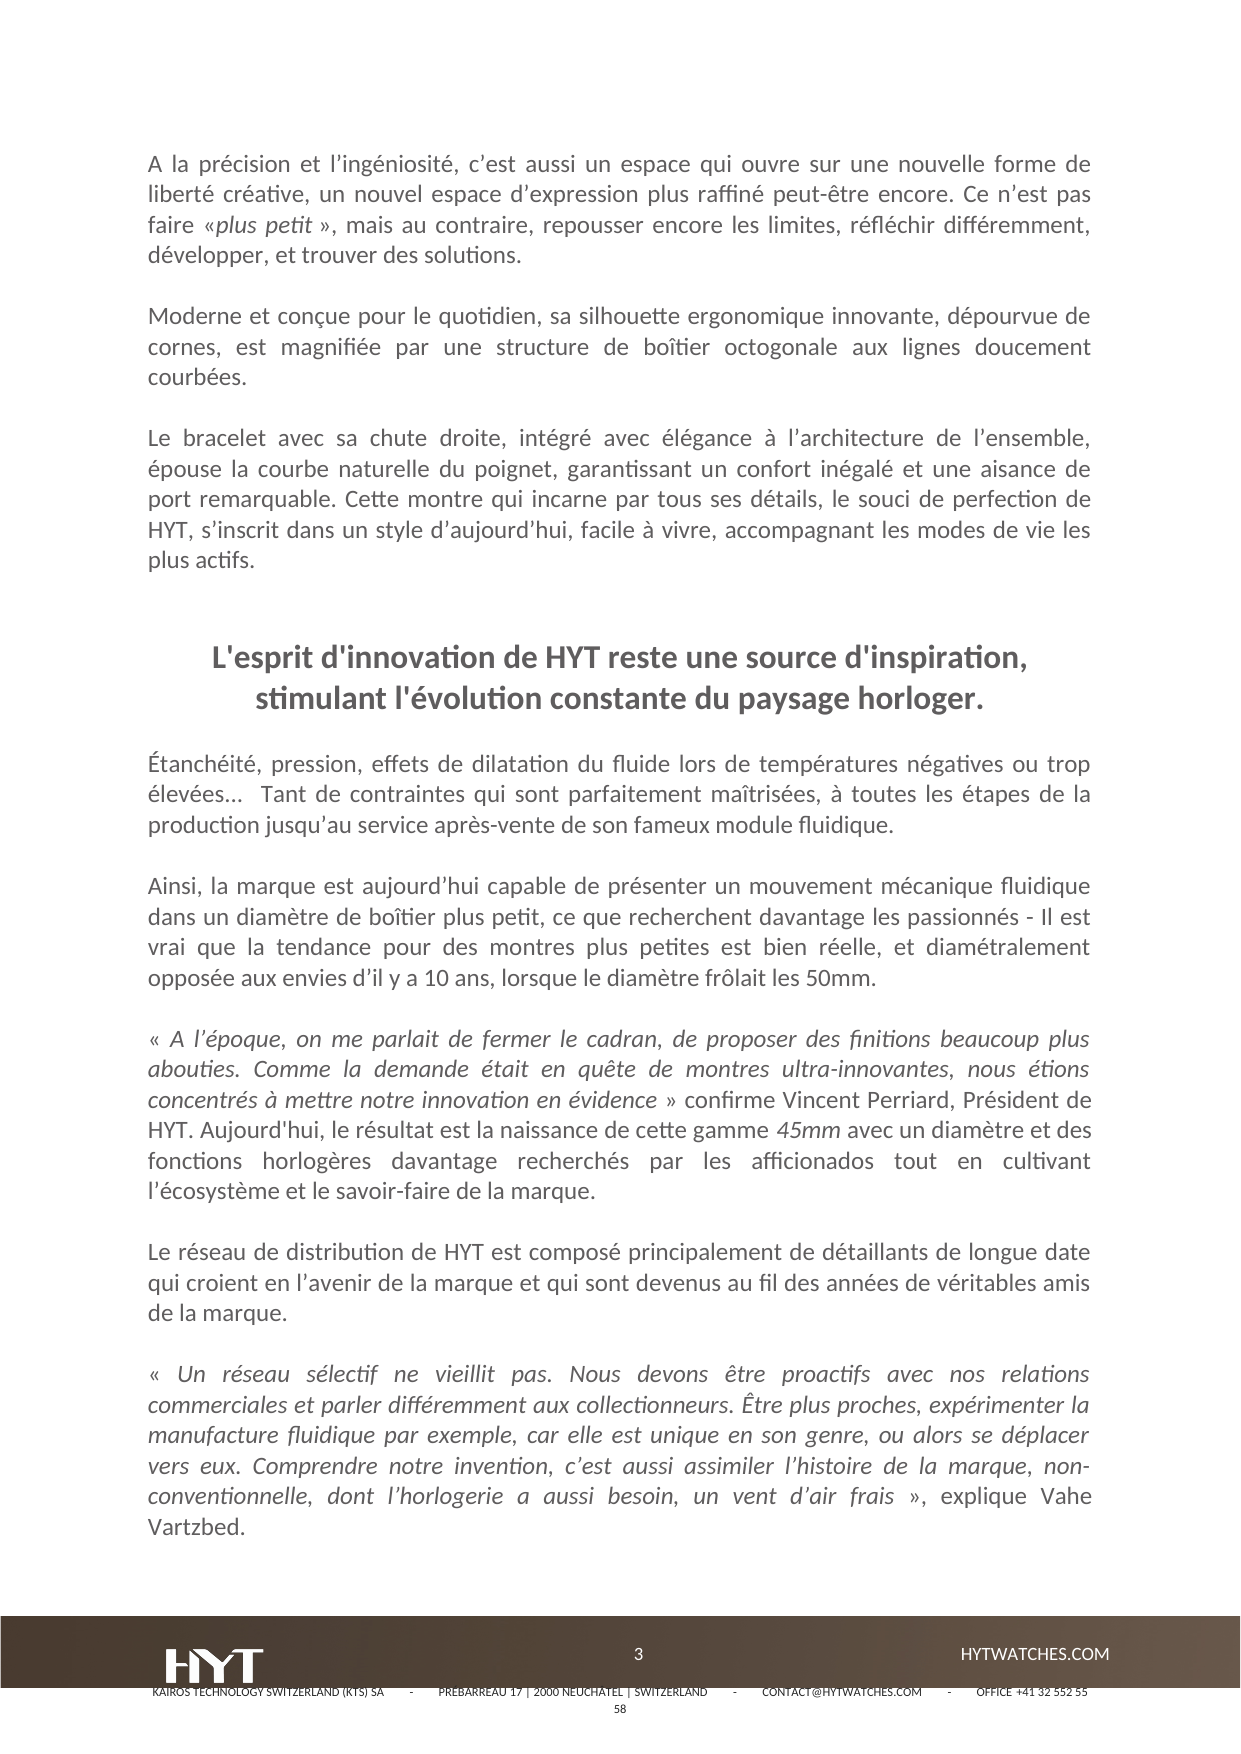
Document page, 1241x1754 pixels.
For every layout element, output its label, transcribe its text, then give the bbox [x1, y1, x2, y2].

text Le réseau de distribution de HYT est composé principalement de détaillants de longue date qui croient en l’avenir de la marque et qui sont devenus au fil des années de véritables amis de la marque. [148, 1236, 1092, 1328]
text « Un réseau sélectif ne vieillit pas. Nous devons être proactifs avec nos relations commerciales et parler différemment aux collectionneurs. Être plus proches, expérimenter la manufacture fluidique par exemple, car elle est unique en son genre, ou alors se déplacer vers eux. Comprendre notre invention, c’est aussi assimiler l’histoire de la marque, non-conventionnelle, dont l’horlogerie a aussi besoin, un vent d’air frais », explique Vahe Vartzbed. [148, 1358, 1092, 1542]
text Le bracelet avec sa chute droite, intégré avec élégance à l’architecture de l’ensemble, épouse la courbe naturelle du poignet, garantissant un confort inégalé et une aisance de port remarquable. Cette montre qui incarne par tous ses détails, le souci de perfection de HYT, s’inscrit dans un style d’aujourd’hui, facile à vivre, accompagnant les modes de vie les plus actifs. [148, 422, 1092, 575]
text Étanchéité, pression, effets de dilatation du fluide lors de températures négatives ou trop élevées... Tant de contraintes qui sont parfaitement maîtrisées, à toutes les étapes de la production jusqu’au service après-vente de son fameux module fluidique. [148, 748, 1092, 839]
text Ainsi, la marque est aujourd’hui capable de présenter un mouvement mécanique fluidique dans un diamètre de boîtier plus petit, ce que recherchent davantage les passionnés - Il est vrai que la tendance pour des montres plus petites est bien réelle, et diamétralement opposée aux envies d’il y a 10 ans, lorsque le diamètre frôlait les 50mm. [148, 870, 1092, 992]
text Moderne et conçue pour le quotidien, sa silhouette ergonomique innovante, dépourvue de cornes, est magnifiée par une structure de boîtier octogonale aux lignes doucement courbées. [148, 300, 1092, 392]
text A la précision et l’ingéniosité, c’est aussi un espace qui ouvre sur une nouvelle forme de liberté créative, un nouvel espace d’expression plus raffiné peut-être encore. Ce n’est pas faire «plus petit », mais au contraire, repousser encore les limites, réfléchir différemment, développer, et trouver des solutions. [148, 148, 1092, 270]
text L'esprit d'innovation de HYT reste une source d'inspiration, stimulant l'évolution constante du paysage horloger. [148, 636, 1092, 717]
text « A l’époque, on me parlait de fermer le cadran, de proposer des finitions beaucoup plus abouties. Comme la demande était en quête de montres ultra-innovantes, nous étions concentrés à mettre notre innovation en évidence » confirme Vincent Perriard, Président de HYT. Aujourd'hui, le résultat est la naissance de cette gamme 45mm avec un diamètre et des fonctions horlogères davantage recherchés par les afficionados tout en cultivant l’écosystème et le savoir-faire de la marque. [148, 1023, 1092, 1206]
picture [0, 1616, 1241, 1688]
